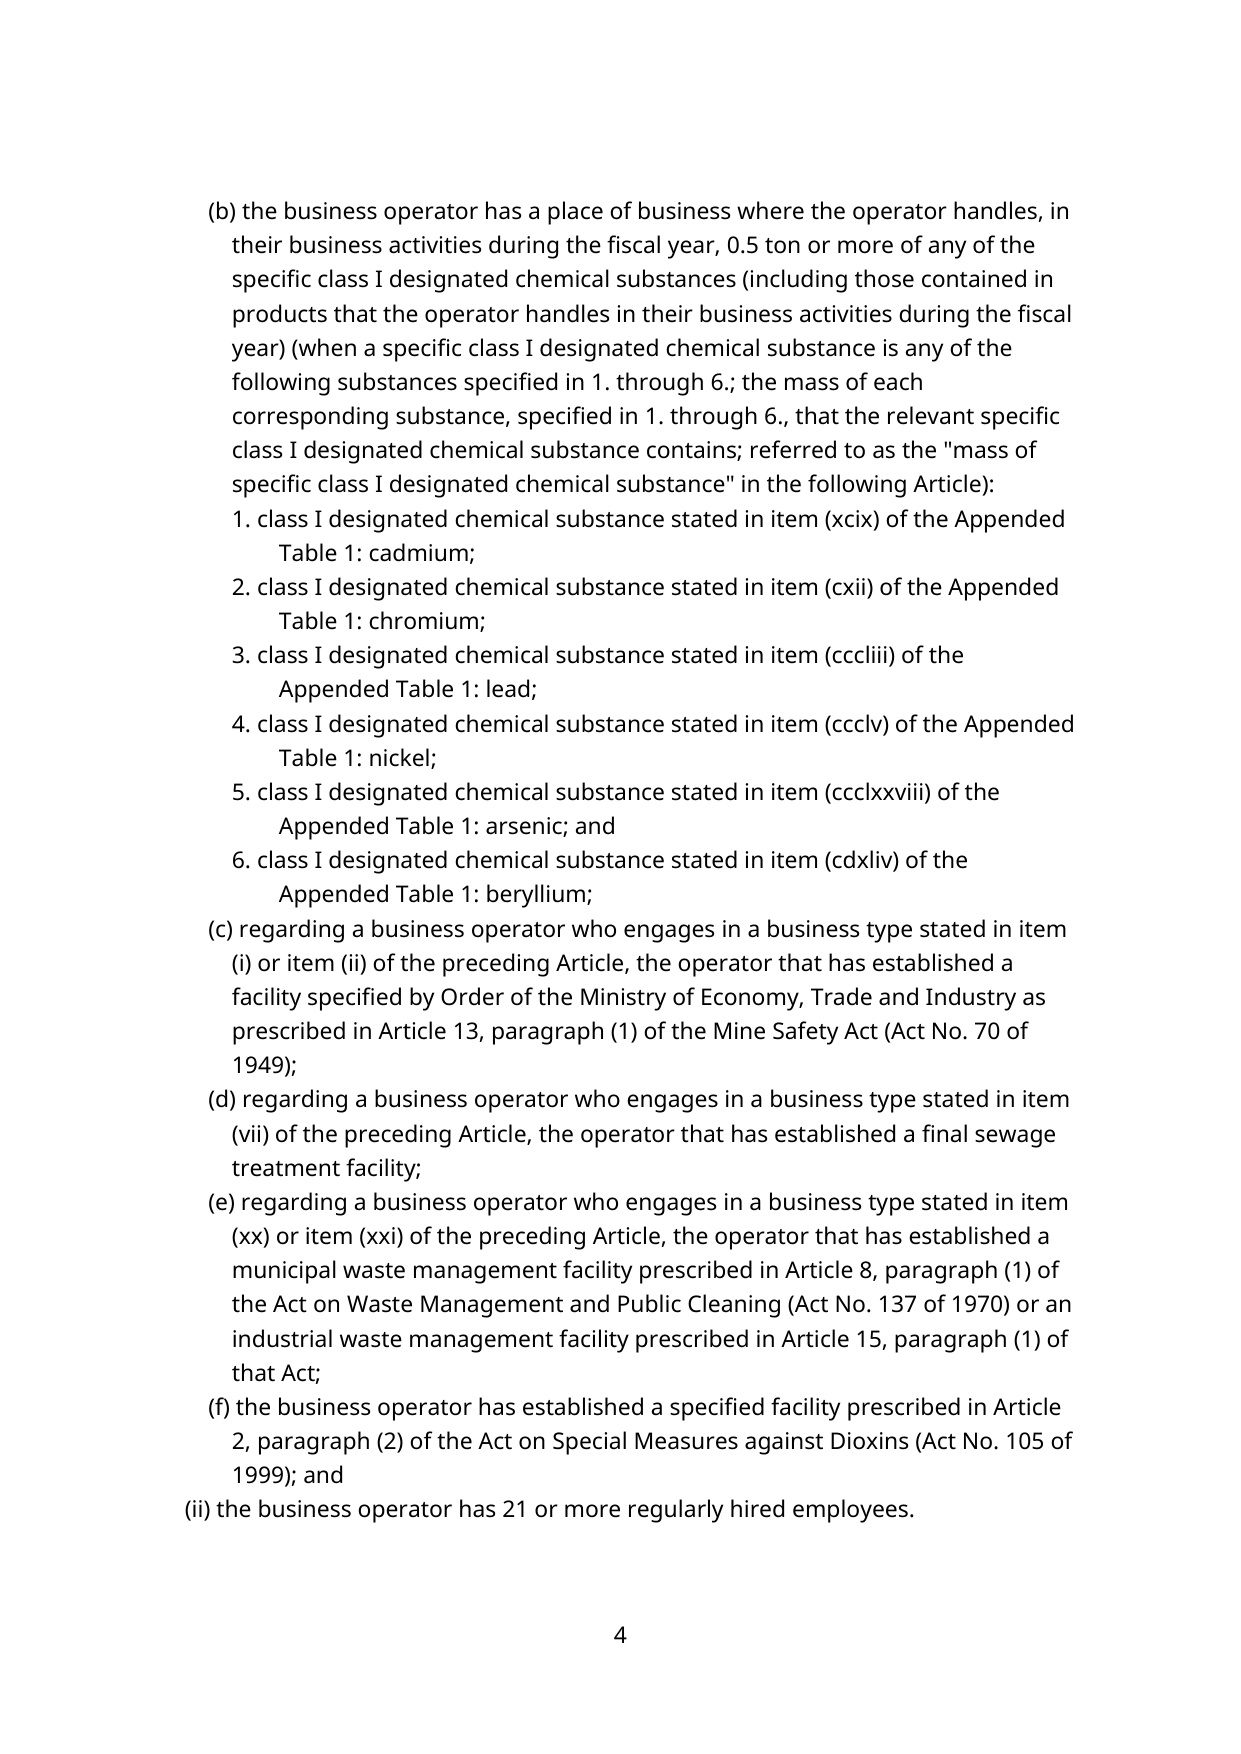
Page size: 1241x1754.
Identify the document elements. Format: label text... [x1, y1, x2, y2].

text (f) the business operator has established a specified facility prescribed in Article 2, paragraph (2) of the Act on Special Measures against Dioxins (Act No. 105 of 1999); and [207, 1389, 1079, 1492]
text 2. class I designated chemical substance stated in item (cxii) of the Appended Table 1: chromium; [230, 569, 1079, 638]
text (ii) the business operator has 21 or more regularly hired employees. [184, 1492, 1079, 1526]
text (e) regarding a business operator who engages in a business type stated in item (xx) or item (xxi) of the preceding Article, the operator that has established a municipal waste management facility prescribed in Article 8, paragraph (1) of the Act on Waste Management and Public Cleaning (Act No. 137 of 1970) or an industrial waste management facility prescribed in Article 15, paragraph (1) of that Act; [207, 1184, 1079, 1389]
text (c) regarding a business operator who engages in a business type stated in item (i) or item (ii) of the preceding Article, the operator that has established a facility specified by Order of the Ministry of Economy, Trade and Industry as prescribed in Article 13, paragraph (1) of the Mine Safety Act (Act No. 70 of 1949); [207, 911, 1079, 1082]
text 1. class I designated chemical substance stated in item (xcix) of the Appended Table 1: cadmium; [230, 501, 1079, 569]
text (d) regarding a business operator who engages in a business type stated in item (vii) of the preceding Article, the operator that has established a final sewage treatment facility; [207, 1082, 1079, 1184]
text (b) the business operator has a place of business where the operator handles, in their business activities during the fiscal year, 0.5 ton or more of any of the specific class I designated chemical substances (including those contained in products that the operator handles in their business activities during the fiscal year) (when a specific class I designated chemical substance is any of the following substances specified in 1. through 6.; the mass of each corresponding substance, specified in 1. through 6., that the relevant specific class I designated chemical substance contains; referred to as the "mass of specific class I designated chemical substance" in the following Article): [207, 194, 1079, 501]
text 5. class I designated chemical substance stated in item (ccclxxviii) of the Appended Table 1: arsenic; and [230, 774, 1079, 843]
text 3. class I designated chemical substance stated in item (cccliii) of the Appended Table 1: lead; [230, 638, 1079, 706]
text 4. class I designated chemical substance stated in item (ccclv) of the Appended Table 1: nickel; [230, 706, 1079, 774]
text 6. class I designated chemical substance stated in item (cdxliv) of the Appended Table 1: beryllium; [230, 843, 1079, 911]
